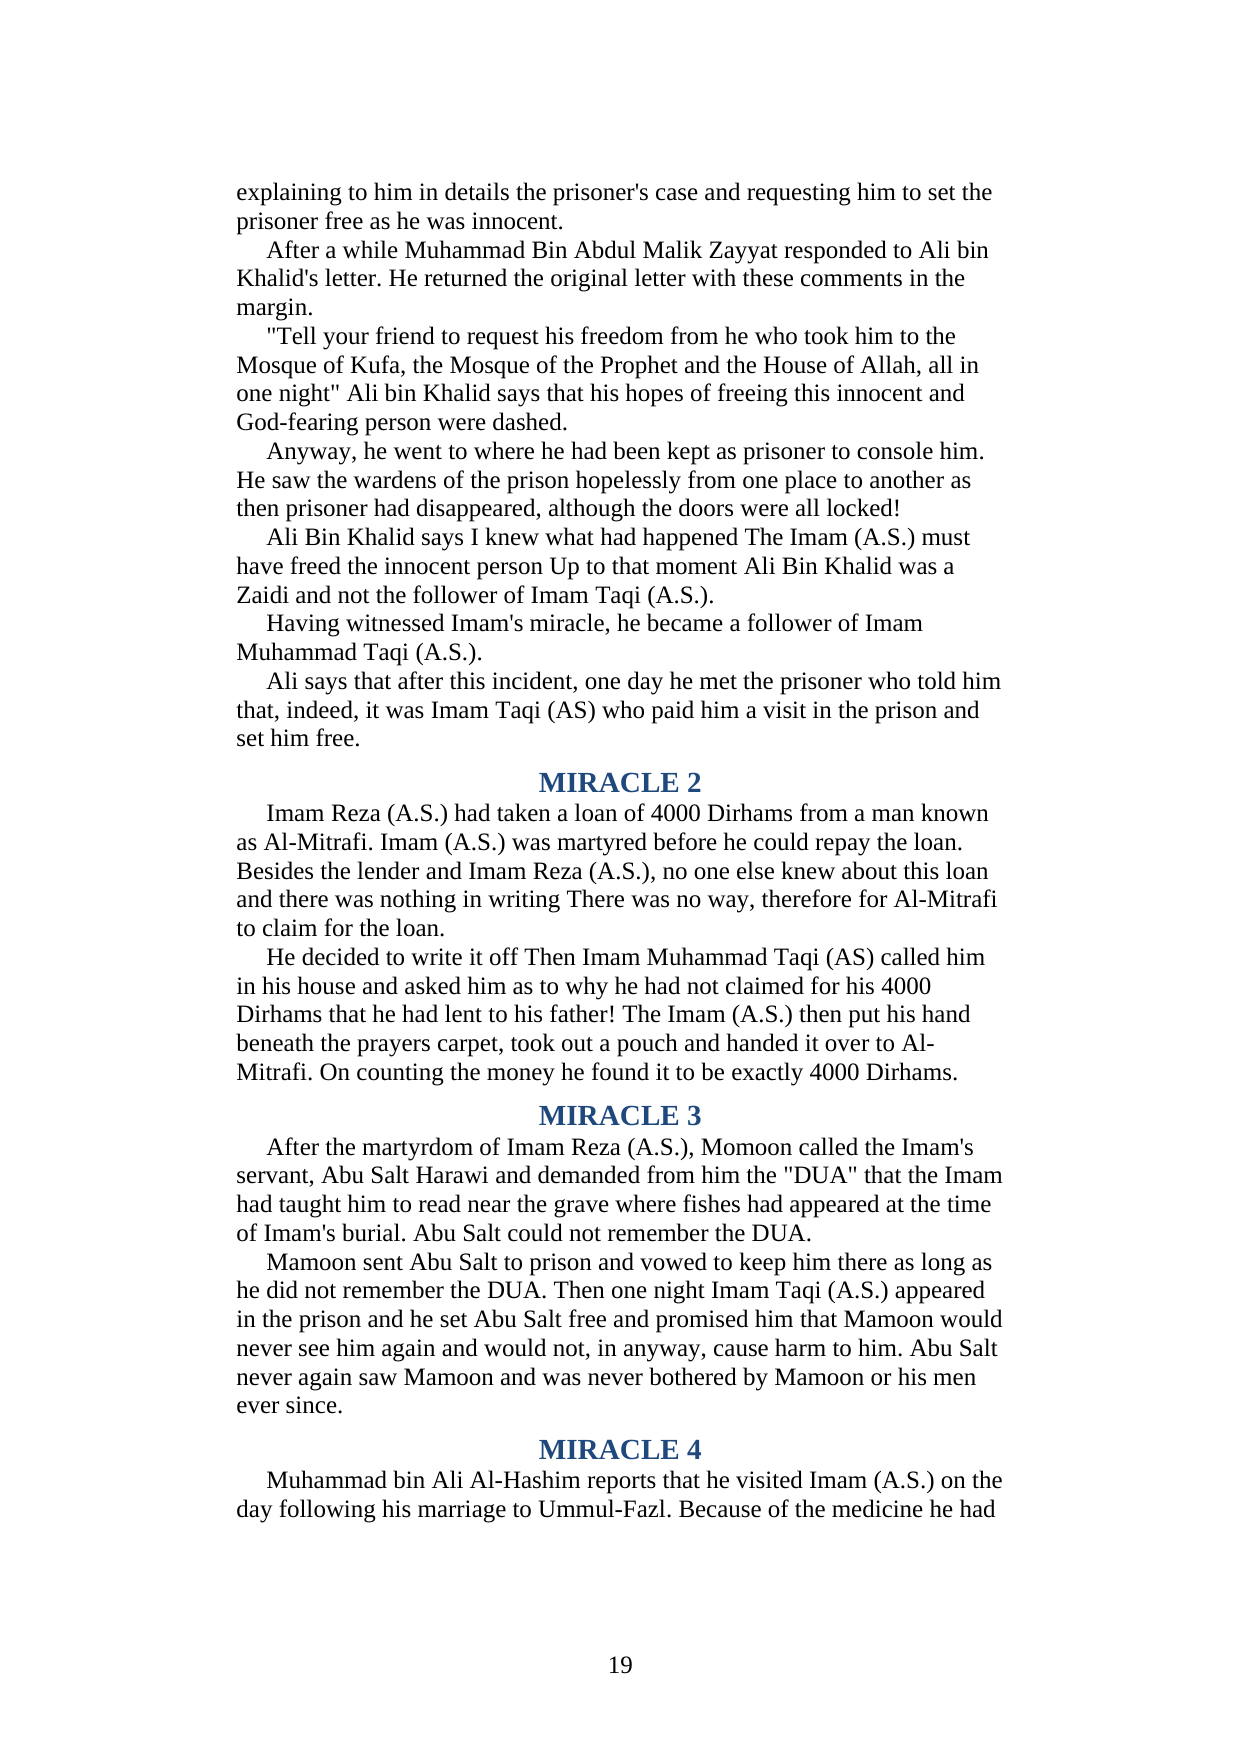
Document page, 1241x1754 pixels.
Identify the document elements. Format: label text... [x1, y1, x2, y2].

text Having witnessed Imam's miracle, he became a follower of Imam Muhammad Taqi (A.S.). [236, 608, 1004, 666]
subtitle MIRACLE 2 [236, 765, 1004, 798]
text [236, 1465, 1004, 1523]
text After the martyrdom of Imam Reza (A.S.), Momoon called the Imam's servant, Abu Salt Harawi and demanded from him the "DUA" that the Imam had taught him to read near the grave where fishes had appeared at the time of Imam's burial. Abu Salt could not remember the DUA. [236, 1132, 1004, 1247]
text Mamoon sent Abu Salt to prison and vowed to keep him there as long as he did not remember the DUA. Then one night Imam Taqi (A.S.) appeared in the prison and he set Abu Salt free and promised him that Mamoon would never see him again and would not, in anyway, cause harm to him. Abu Salt never again saw Mamoon and was never bothered by Mamoon or his men ever since. [236, 1247, 1004, 1419]
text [236, 177, 1004, 235]
subtitle MIRACLE 3 [236, 1098, 1004, 1132]
subtitle MIRACLE 4 [236, 1432, 1004, 1465]
text Anyway, he went to where he had been kept as prisoner to console him. He saw the wardens of the prison hopelessly from one place to another as then prisoner had disappeared, although the doors were all locked! [236, 436, 1004, 522]
text Ali says that after this incident, one day he met the prisoner who told him that, indeed, it was Imam Taqi (AS) who paid him a visit in the prison and set him free. [236, 666, 1004, 752]
text Ali Bin Khalid says I knew what had happened The Imam (A.S.) must have freed the innocent person Up to that moment Ali Bin Khalid was a Zaidi and not the follower of Imam Taqi (A.S.). [236, 522, 1004, 608]
text Imam Reza (A.S.) had taken a loan of 4000 Dirhams from a man known as Al-Mitrafi. Imam (A.S.) was martyred before he could repay the loan. Besides the lender and Imam Reza (A.S.), no one else knew about this loan and there was nothing in writing There was no way, therefore for Al-Mitrafi to claim for the loan. [236, 798, 1004, 942]
text After a while Muhammad Bin Abdul Malik Zayyat responded to Ali bin Khalid's letter. He returned the original letter with these comments in the margin. [236, 235, 1004, 321]
text He decided to write it off Then Imam Muhammad Taqi (AS) called him in his house and asked him as to why he had not claimed for his 4000 Dirhams that he had lent to his father! The Imam (A.S.) then put his hand beneath the prayers carpet, took out a pouch and handed it over to Al-Mitrafi. On counting the money he found it to be exactly 4000 Dirhams. [236, 942, 1004, 1086]
text "Tell your friend to request his freedom from he who took him to the Mosque of Kufa, the Mosque of the Prophet and the House of Allah, all in one night" Ali bin Khalid says that his hopes of freeing this innocent and God-fearing person were dashed. [236, 321, 1004, 436]
